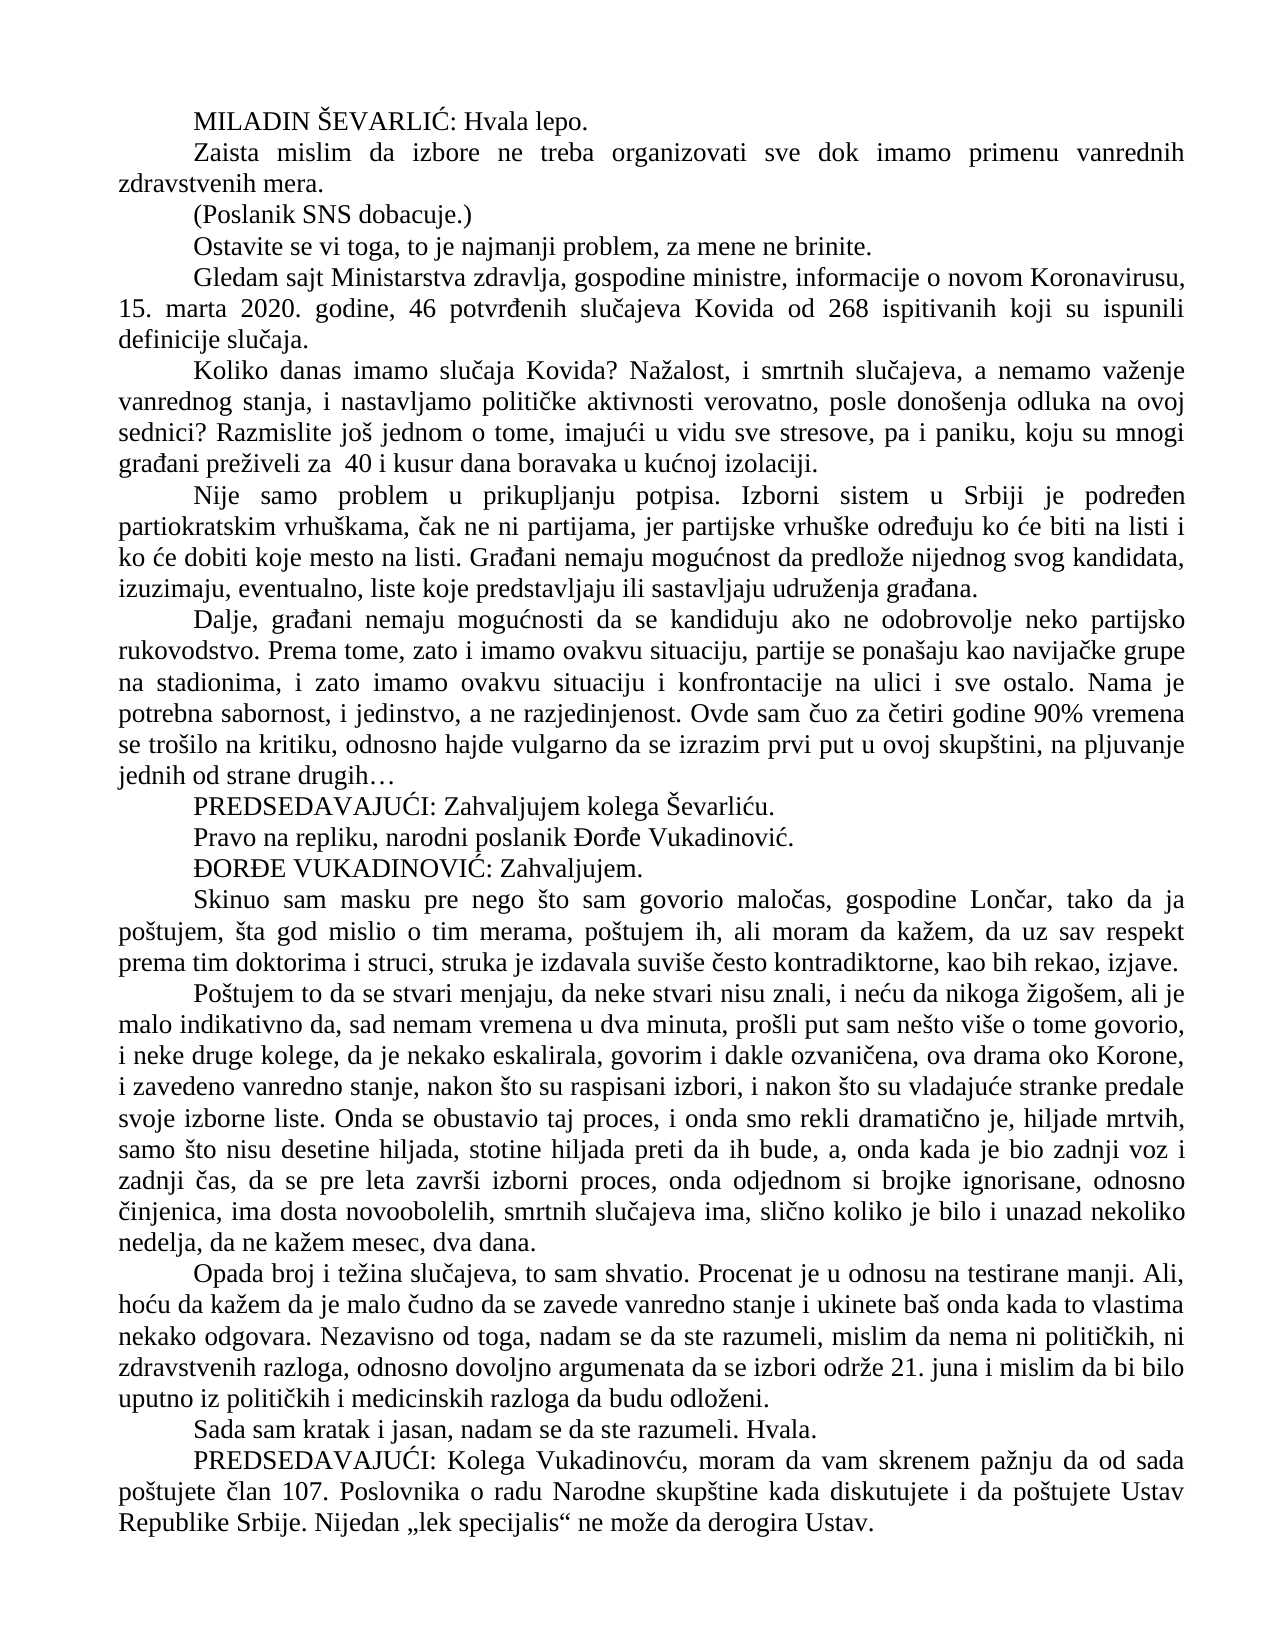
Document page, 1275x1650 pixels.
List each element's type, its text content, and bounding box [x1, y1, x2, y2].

text Pravo na repliku, narodni poslanik Đorđe Vukadinović. [118, 821, 1186, 852]
text Nije samo problem u prikupljanju potpisa. Izborni sistem u Srbiji je podređen partiokratskim vrhuškama, čak ne ni partijama, jer partijske vrhuške određuju ko će biti na listi i ko će dobiti koje mesto na listi. Građani nemaju mogućnost da predlože nijednog svog kandidata, izuzimaju, eventualno, liste koje predstavljaju ili sastavljaju udruženja građana. [118, 479, 1186, 603]
text (Poslanik SNS dobacuje.) [118, 198, 1186, 229]
text Opada broj i težina slučajeva, to sam shvatio. Procenat je u odnosu na testirane manji. Ali, hoću da kažem da je malo čudno da se zavede vanredno stanje i ukinete baš onda kada to vlastima nekako odgovara. Nezavisno od toga, nadam se da ste razumeli, mislim da nema ni političkih, ni zdravstvenih razloga, odnosno dovoljno argumenata da se izbori održe 21. juna i mislim da bi bilo uputno iz političkih i medicinskih razloga da budu odloženi. [118, 1257, 1186, 1413]
text ĐORĐE VUKADINOVIĆ: Zahvaljujem. [118, 852, 1186, 884]
text Poštujem to da se stvari menjaju, da neke stvari nisu znali, i neću da nikoga žigošem, ali je malo indikativno da, sad nemam vremena u dva minuta, prošli put sam nešto više o tome govorio, i neke druge kolege, da je nekako eskalirala, govorim i dakle ozvaničena, ova drama oko Korone, i zavedeno vanredno stanje, nakon što su raspisani izbori, i nakon što su vladajuće stranke predale svoje izborne liste. Onda se obustavio taj proces, i onda smo rekli dramatično je, hiljade mrtvih, samo što nisu desetine hiljada, stotine hiljada preti da ih bude, a, onda kada je bio zadnji voz i zadnji čas, da se pre leta završi izborni proces, onda odjednom si brojke ignorisane, odnosno činjenica, ima dosta novoobolelih, smrtnih slučajeva ima, slično koliko je bilo i unazad nekoliko nedelja, da ne kažem mesec, dva dana. [118, 977, 1186, 1257]
text Skinuo sam masku pre nego što sam govorio maločas, gospodine Lončar, tako da ja poštujem, šta god mislio o tim merama, poštujem ih, ali moram da kažem, da uz sav respekt prema tim doktorima i struci, struka je izdavala suviše često kontradiktorne, kao bih rekao, izjave. [118, 884, 1186, 977]
text Zaista mislim da izbore ne treba organizovati sve dok imamo primenu vanrednih zdravstvenih mera. [118, 136, 1186, 198]
text Sada sam kratak i jasan, nadam se da ste razumeli. Hvala. [118, 1413, 1186, 1444]
text Koliko danas imamo slučaja Kovida? Nažalost, i smrtnih slučajeva, a nemamo važenje vanrednog stanja, i nastavljamo političke aktivnosti verovatno, posle donošenja odluka na ovoj sednici? Razmislite još jednom o tome, imajući u vidu sve stresove, pa i paniku, koju su mnogi građani preživeli za 40 i kusur dana boravaka u kućnoj izolaciji. [118, 354, 1186, 479]
text PREDSEDAVAJUĆI: Zahvaljujem kolega Ševarliću. [118, 790, 1186, 821]
text Ostavite se vi toga, to je najmanji problem, za mene ne brinite. [118, 229, 1186, 261]
text Dalje, građani nemaju mogućnosti da se kandiduju ako ne odobrovolje neko partijsko rukovodstvo. Prema tome, zato i imamo ovakvu situaciju, partije se ponašaju kao navijačke grupe na stadionima, i zato imamo ovakvu situaciju i konfrontacije na ulici i sve ostalo. Nama je potrebna sabornost, i jedinstvo, a ne razjedinjenost. Ovde sam čuo za četiri godine 90% vremena se trošilo na kritiku, odnosno hajde vulgarno da se izrazim prvi put u ovoj skupštini, na pljuvanje jednih od strane drugih… [118, 603, 1186, 790]
text Gledam sajt Ministarstva zdravlja, gospodine ministre, informacije o novom Koronavirusu, 15. marta 2020. godine, 46 potvrđenih slučajeva Kovida od 268 ispitivanih koji su ispunili definicije slučaja. [118, 261, 1186, 354]
text MILADIN ŠEVARLIĆ: Hvala lepo. [118, 105, 1186, 136]
text PREDSEDAVAJUĆI: Kolega Vukadinovću, moram da vam skrenem pažnju da od sada poštujete član 107. Poslovnika o radu Narodne skupštine kada diskutujete i da poštujete Ustav Republike Srbije. Nijedan „lek specijalis“ ne može da derogira Ustav. [118, 1444, 1186, 1538]
